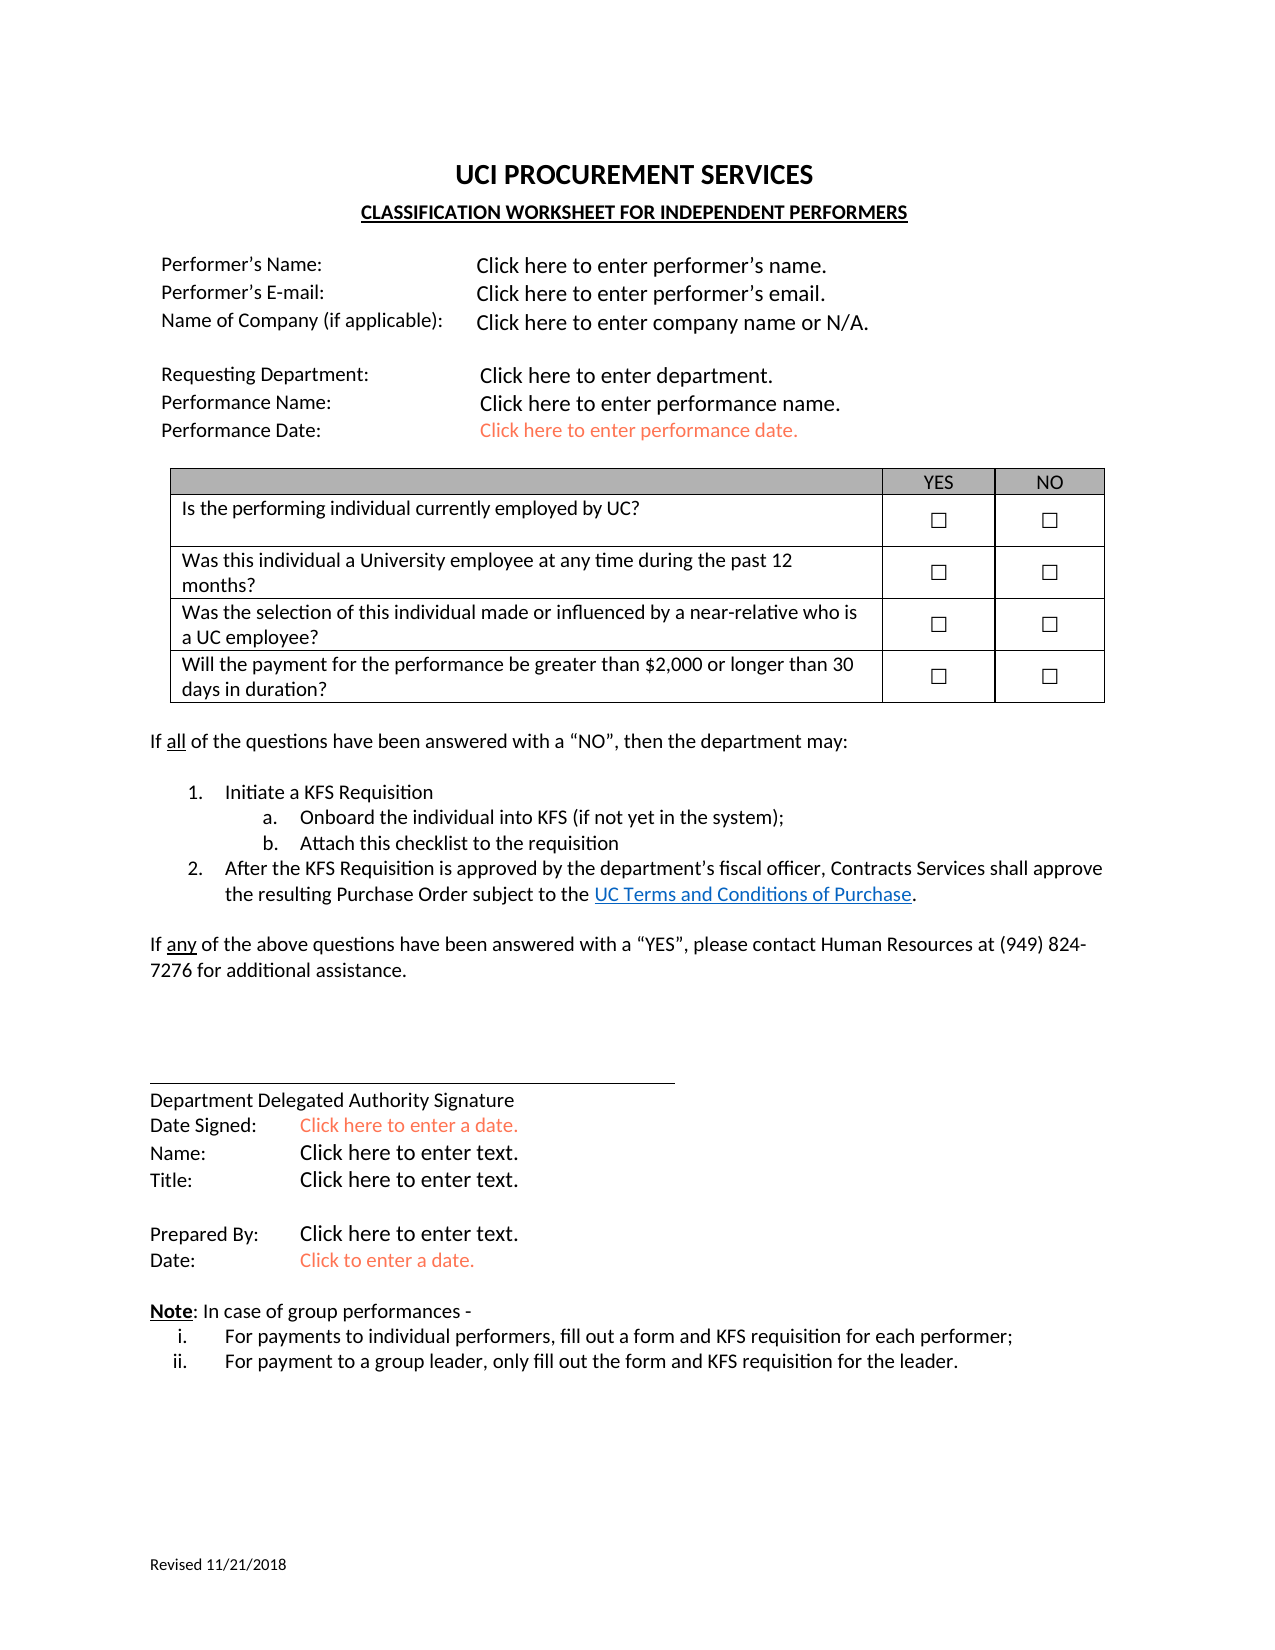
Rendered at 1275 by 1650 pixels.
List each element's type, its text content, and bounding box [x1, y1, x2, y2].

list For payments to individual performers, fill out a form and KFS requisition for each performer; [187, 1323, 1125, 1349]
table_header YES [883, 469, 994, 494]
list Initiate a KFS Requisition [187, 779, 1125, 804]
list For payment to a group leader, only fill out the form and KFS requisition for the leader. [187, 1349, 1125, 1374]
table_cell Was this individual a University employee at any time during the past 12 months? [171, 547, 882, 598]
text Note: In case of group performances - [150, 1298, 1125, 1323]
text If all of the questions have been answered with a “NO”, then the department may: [150, 728, 1125, 754]
text Department Delegated Authority Signature [150, 1087, 1125, 1112]
table_header NO [996, 469, 1104, 494]
table_cell Performance Name: [150, 389, 469, 417]
table_cell Performance Date: [150, 417, 469, 442]
table_cell Was the selection of this individual made or influenced by a near-relative who is a UC employee? [171, 599, 882, 650]
table_cell Name of Company (if applicable): [150, 308, 465, 336]
text If any of the above questions have been answered with a “YES”, please contact Human Resources at (949) 824-7276 for additional assistance. [150, 932, 1125, 982]
table_cell Performer’s E-mail: [150, 280, 465, 308]
table_cell Will the payment for the performance be greater than $2,000 or longer than 30 days in duration? [171, 651, 882, 702]
text UCI PROCUREMENT SERVICES [150, 156, 1119, 193]
list Onboard the individual into KFS (if not yet in the system); [262, 804, 1125, 830]
list Attach this checklist to the requisition [262, 830, 1125, 855]
table_header [171, 469, 882, 494]
list After the KFS Requisition is approved by the department’s fiscal officer, Contracts Services shall approve the resulting Purchase Order subject to the UC Terms and Conditions of Purchase. [187, 855, 1125, 906]
table_cell Is the performing individual currently employed by UC? [171, 495, 882, 546]
text Date: [150, 1247, 1125, 1272]
text Date Signed: [150, 1112, 1125, 1138]
text Prepared By: [150, 1219, 1125, 1247]
table_cell [469, 417, 1124, 442]
table_header Requesting Department: [150, 361, 469, 389]
text CLASSIFICATION WORKSHEET FOR INDEPENDENT PERFORMERS [150, 199, 1119, 226]
table_header Performer’s Name: [150, 252, 465, 279]
text Title: [150, 1166, 1125, 1194]
text Name: [150, 1138, 1125, 1166]
